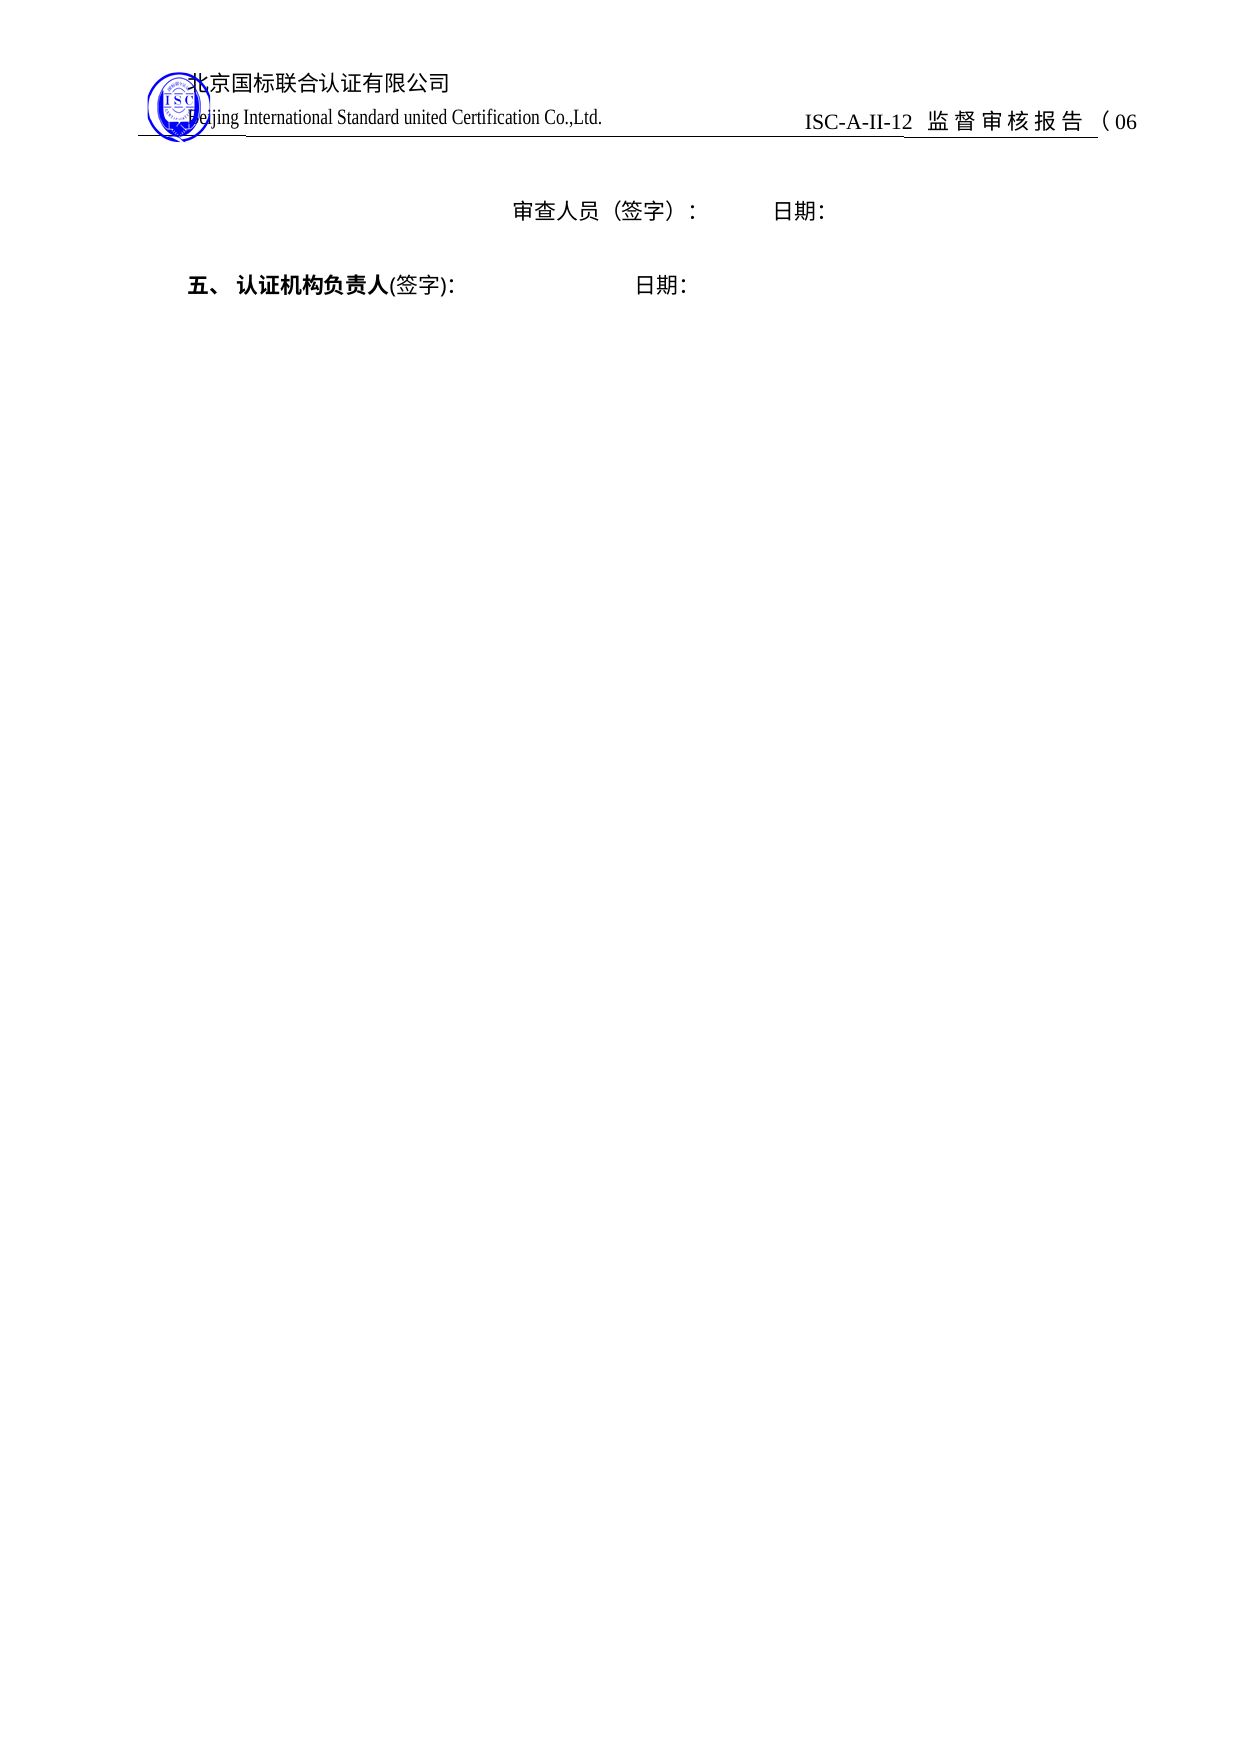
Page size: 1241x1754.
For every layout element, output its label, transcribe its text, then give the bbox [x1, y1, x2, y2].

text 五、 认证机构负责人(签字)： 日期： [187, 267, 943, 300]
picture [146, 72, 210, 141]
text 审查人员（签字）： 日期： [187, 193, 1053, 226]
